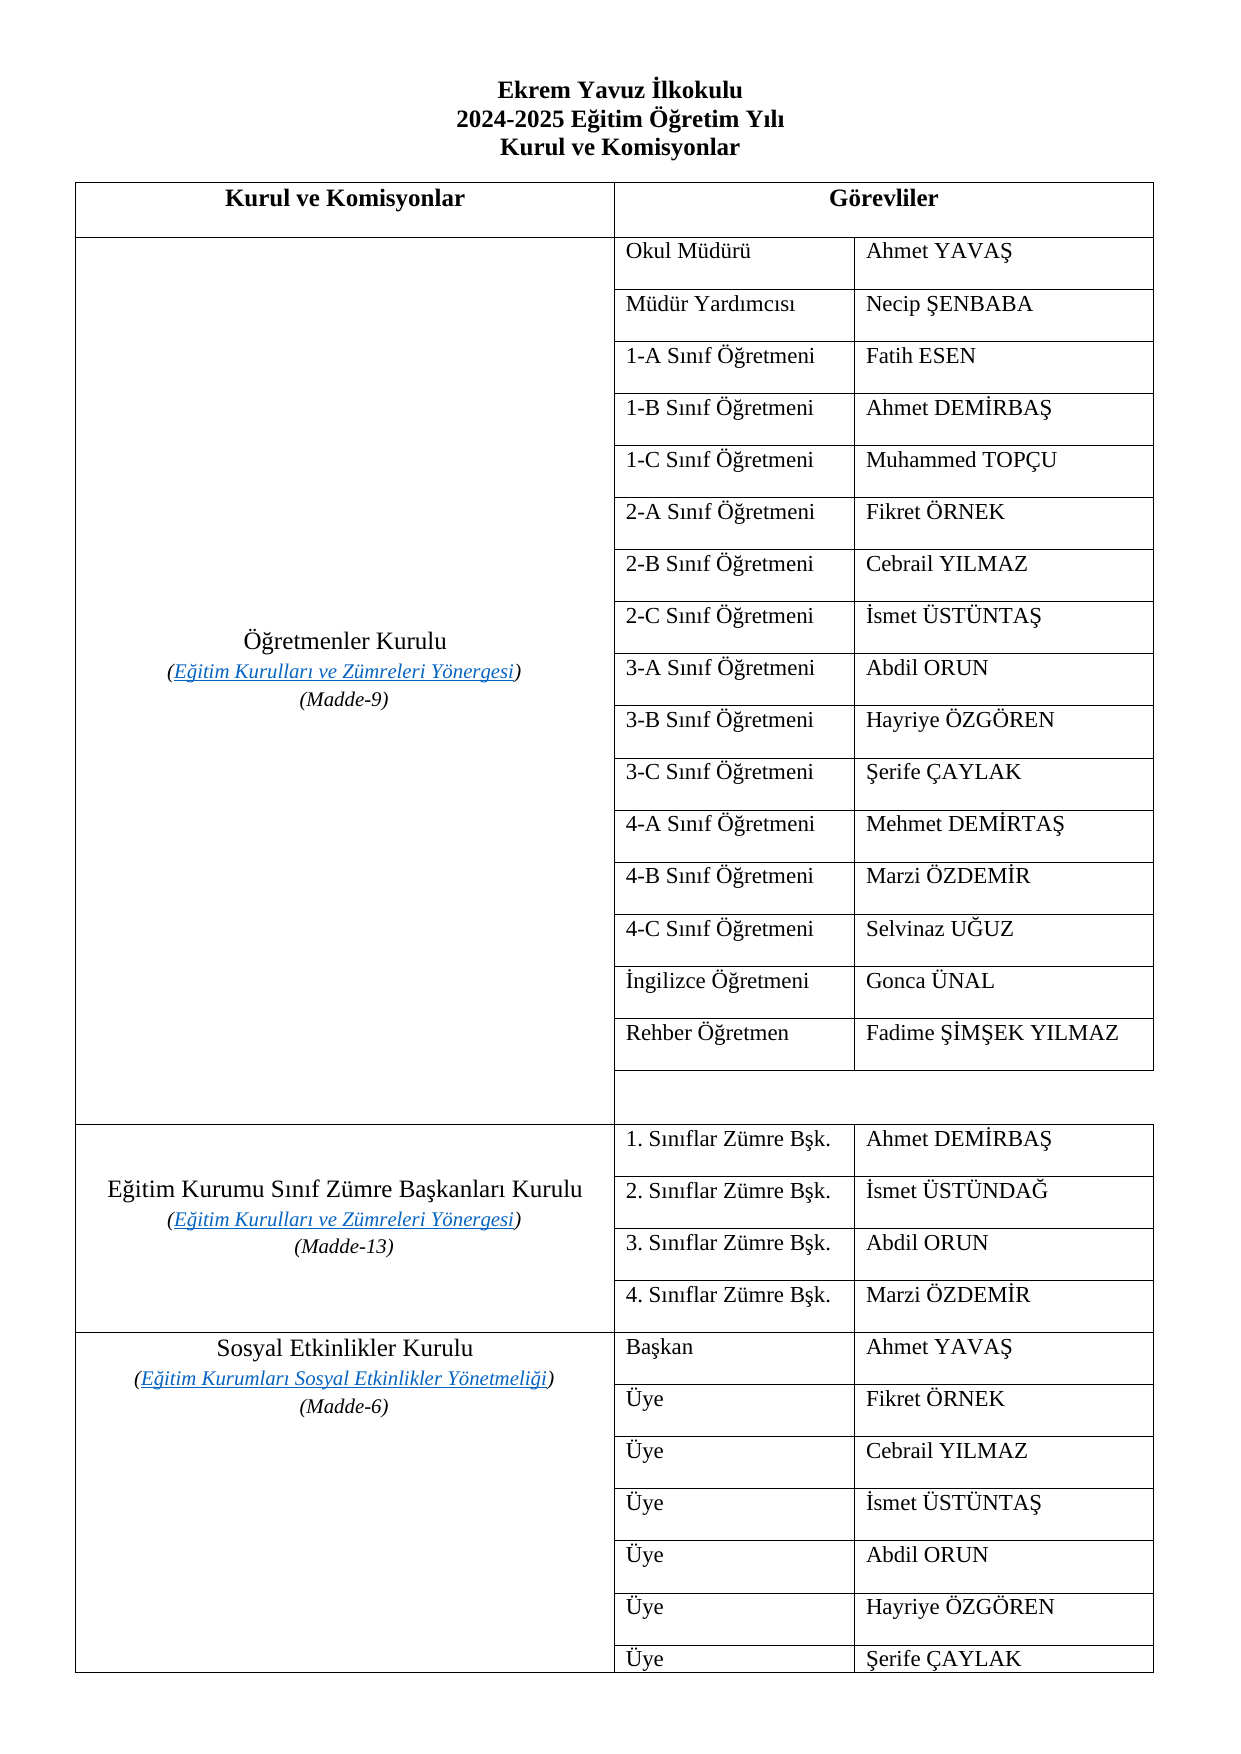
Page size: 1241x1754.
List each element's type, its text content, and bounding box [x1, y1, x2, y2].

table_cell Eğitim Kurumu Sınıf Zümre Başkanları Kurulu (Eğitim Kurulları ve Zümreleri Yönergesi) (Madde-13) [76, 1125, 614, 1332]
table_cell 2. Sınıflar Zümre Bşk. [615, 1177, 854, 1228]
table_cell Başkan [615, 1333, 854, 1384]
table_cell 2-C Sınıf Öğretmeni [615, 602, 854, 653]
table_cell Şerife ÇAYLAK [855, 1646, 1153, 1672]
table_cell Selvinaz UĞUZ [855, 915, 1153, 966]
table_cell Ahmet DEMİRBAŞ [855, 1125, 1153, 1176]
table_cell Üye [615, 1646, 854, 1672]
text Ekrem Yavuz İlkokulu [75, 75, 1165, 104]
table_cell 4-C Sınıf Öğretmeni [615, 915, 854, 966]
table_cell Okul Müdürü [615, 238, 854, 289]
table_cell Fadime ŞİMŞEK YILMAZ [855, 1019, 1153, 1070]
table_cell Marzi ÖZDEMİR [855, 863, 1153, 914]
table_cell Üye [615, 1437, 854, 1488]
table_cell Ahmet YAVAŞ [855, 238, 1153, 289]
table_cell Marzi ÖZDEMİR [855, 1281, 1153, 1332]
table_cell 1-A Sınıf Öğretmeni [615, 342, 854, 393]
table_header Kurul ve Komisyonlar [76, 183, 614, 237]
table_cell Üye [615, 1594, 854, 1644]
table_cell Ahmet DEMİRBAŞ [855, 394, 1153, 445]
table_cell 1-B Sınıf Öğretmeni [615, 394, 854, 445]
table_cell Mehmet DEMİRTAŞ [855, 811, 1153, 862]
table_cell Cebrail YILMAZ [855, 550, 1153, 601]
table_header Görevliler [615, 183, 1153, 237]
table_cell Abdil ORUN [855, 1541, 1153, 1592]
table_cell Fikret ÖRNEK [855, 498, 1153, 549]
table_cell Sosyal Etkinlikler Kurulu (Eğitim Kurumları Sosyal Etkinlikler Yönetmeliği) (Madde-6) [76, 1333, 614, 1672]
table_cell 3-B Sınıf Öğretmeni [615, 706, 854, 757]
table_cell Ahmet YAVAŞ [855, 1333, 1153, 1384]
table_cell Müdür Yardımcısı [615, 290, 854, 341]
table_cell 2-B Sınıf Öğretmeni [615, 550, 854, 601]
table_cell 1-C Sınıf Öğretmeni [615, 446, 854, 497]
table_cell 2-A Sınıf Öğretmeni [615, 498, 854, 549]
table_cell İsmet ÜSTÜNDAĞ [855, 1177, 1153, 1228]
table_cell Üye [615, 1541, 854, 1592]
table_cell 4-A Sınıf Öğretmeni [615, 811, 854, 862]
table_cell 4-B Sınıf Öğretmeni [615, 863, 854, 914]
table_cell Gonca ÜNAL [855, 967, 1153, 1018]
table_cell 3. Sınıflar Zümre Bşk. [615, 1229, 854, 1280]
table_cell İsmet ÜSTÜNTAŞ [855, 1489, 1153, 1540]
table_cell İsmet ÜSTÜNTAŞ [855, 602, 1153, 653]
table_cell 1. Sınıflar Zümre Bşk. [615, 1125, 854, 1176]
table_cell Hayriye ÖZGÖREN [855, 1594, 1153, 1644]
table_cell İngilizce Öğretmeni [615, 967, 854, 1018]
table_cell Şerife ÇAYLAK [855, 759, 1153, 809]
table_cell 3-C Sınıf Öğretmeni [615, 759, 854, 809]
table_cell Fatih ESEN [855, 342, 1153, 393]
table_cell Öğretmenler Kurulu (Eğitim Kurulları ve Zümreleri Yönergesi) (Madde-9) [76, 238, 614, 1124]
table_cell Rehber Öğretmen [615, 1019, 854, 1070]
table_cell 4. Sınıflar Zümre Bşk. [615, 1281, 854, 1332]
table_cell 3-A Sınıf Öğretmeni [615, 654, 854, 705]
table_cell Muhammed TOPÇU [855, 446, 1153, 497]
table_cell Abdil ORUN [855, 1229, 1153, 1280]
table_cell Hayriye ÖZGÖREN [855, 706, 1153, 757]
table_cell Üye [615, 1489, 854, 1540]
table_cell Fikret ÖRNEK [855, 1385, 1153, 1436]
table_cell Üye [615, 1385, 854, 1436]
text Kurul ve Komisyonlar [75, 132, 1165, 161]
table_cell Cebrail YILMAZ [855, 1437, 1153, 1488]
table_cell Necip ŞENBABA [855, 290, 1153, 341]
text 2024-2025 Eğitim Öğretim Yılı [75, 104, 1165, 132]
table_cell Abdil ORUN [855, 654, 1153, 705]
